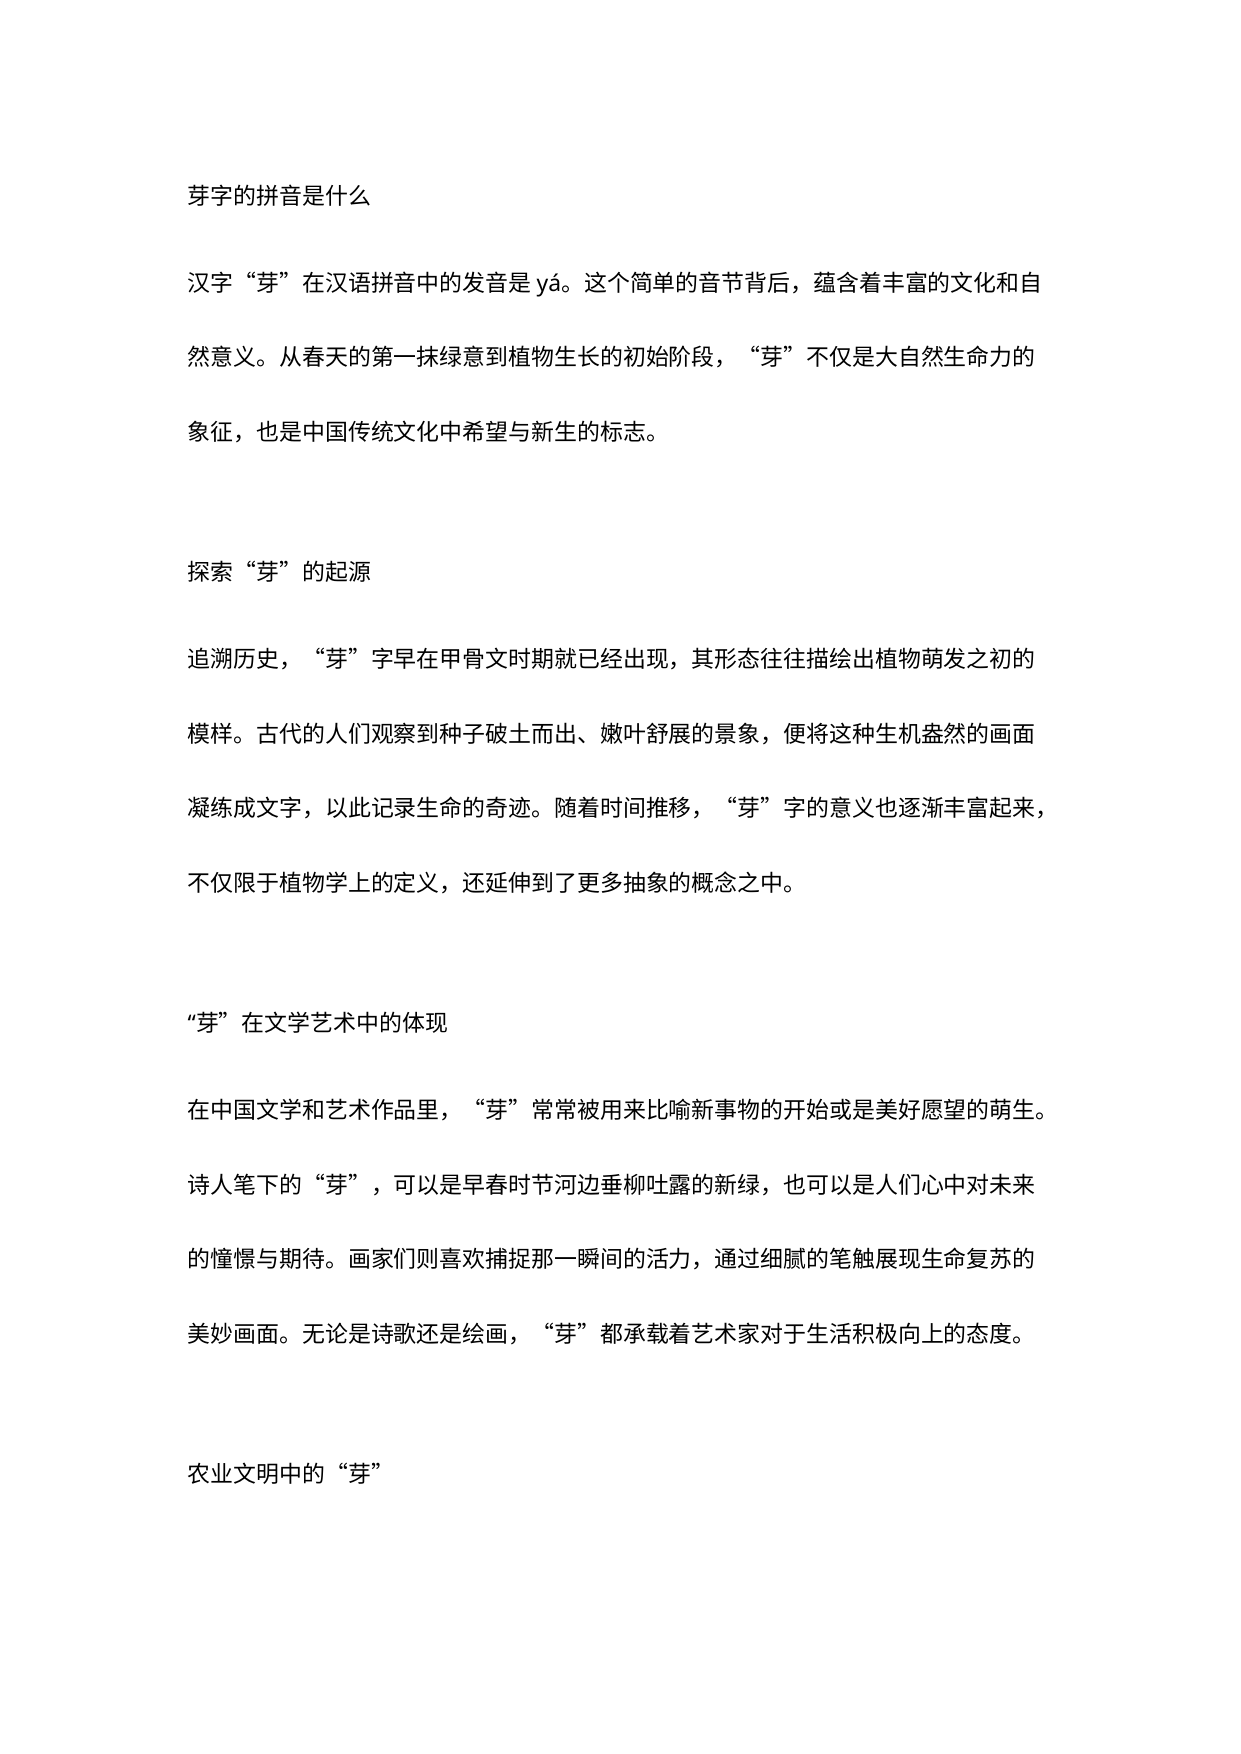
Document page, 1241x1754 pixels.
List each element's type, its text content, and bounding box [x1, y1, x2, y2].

text 追溯历史，“芽”字早在甲骨文时期就已经出现，其形态往往描绘出植物萌发之初的模样。古代的人们观察到种子破土而出、嫩叶舒展的景象，便将这种生机盎然的画面凝练成文字，以此记录生命的奇迹。随着时间推移，“芽”字的意义也逐渐丰富起来，不仅限于植物学上的定义，还延伸到了更多抽象的概念之中。 [187, 625, 1053, 914]
text 在中国文学和艺术作品里，“芽”常常被用来比喻新事物的开始或是美好愿望的萌生。诗人笔下的“芽”，可以是早春时节河边垂柳吐露的新绿，也可以是人们心中对未来的憧憬与期待。画家们则喜欢捕捉那一瞬间的活力，通过细腻的笔触展现生命复苏的美妙画面。无论是诗歌还是绘画，“芽”都承载着艺术家对于生活积极向上的态度。 [187, 1076, 1053, 1365]
text “芽”在文学艺术中的体现 [187, 989, 1053, 1054]
text 农业文明中的“芽” [187, 1441, 1053, 1506]
text 探索“芽”的起源 [187, 538, 1053, 603]
text 汉字“芽”在汉语拼音中的发音是 yá。这个简单的音节背后，蕴含着丰富的文化和自然意义。从春天的第一抹绿意到植物生长的初始阶段，“芽”不仅是大自然生命力的象征，也是中国传统文化中希望与新生的标志。 [187, 248, 1053, 463]
text 芽字的拼音是什么 [187, 162, 1053, 227]
